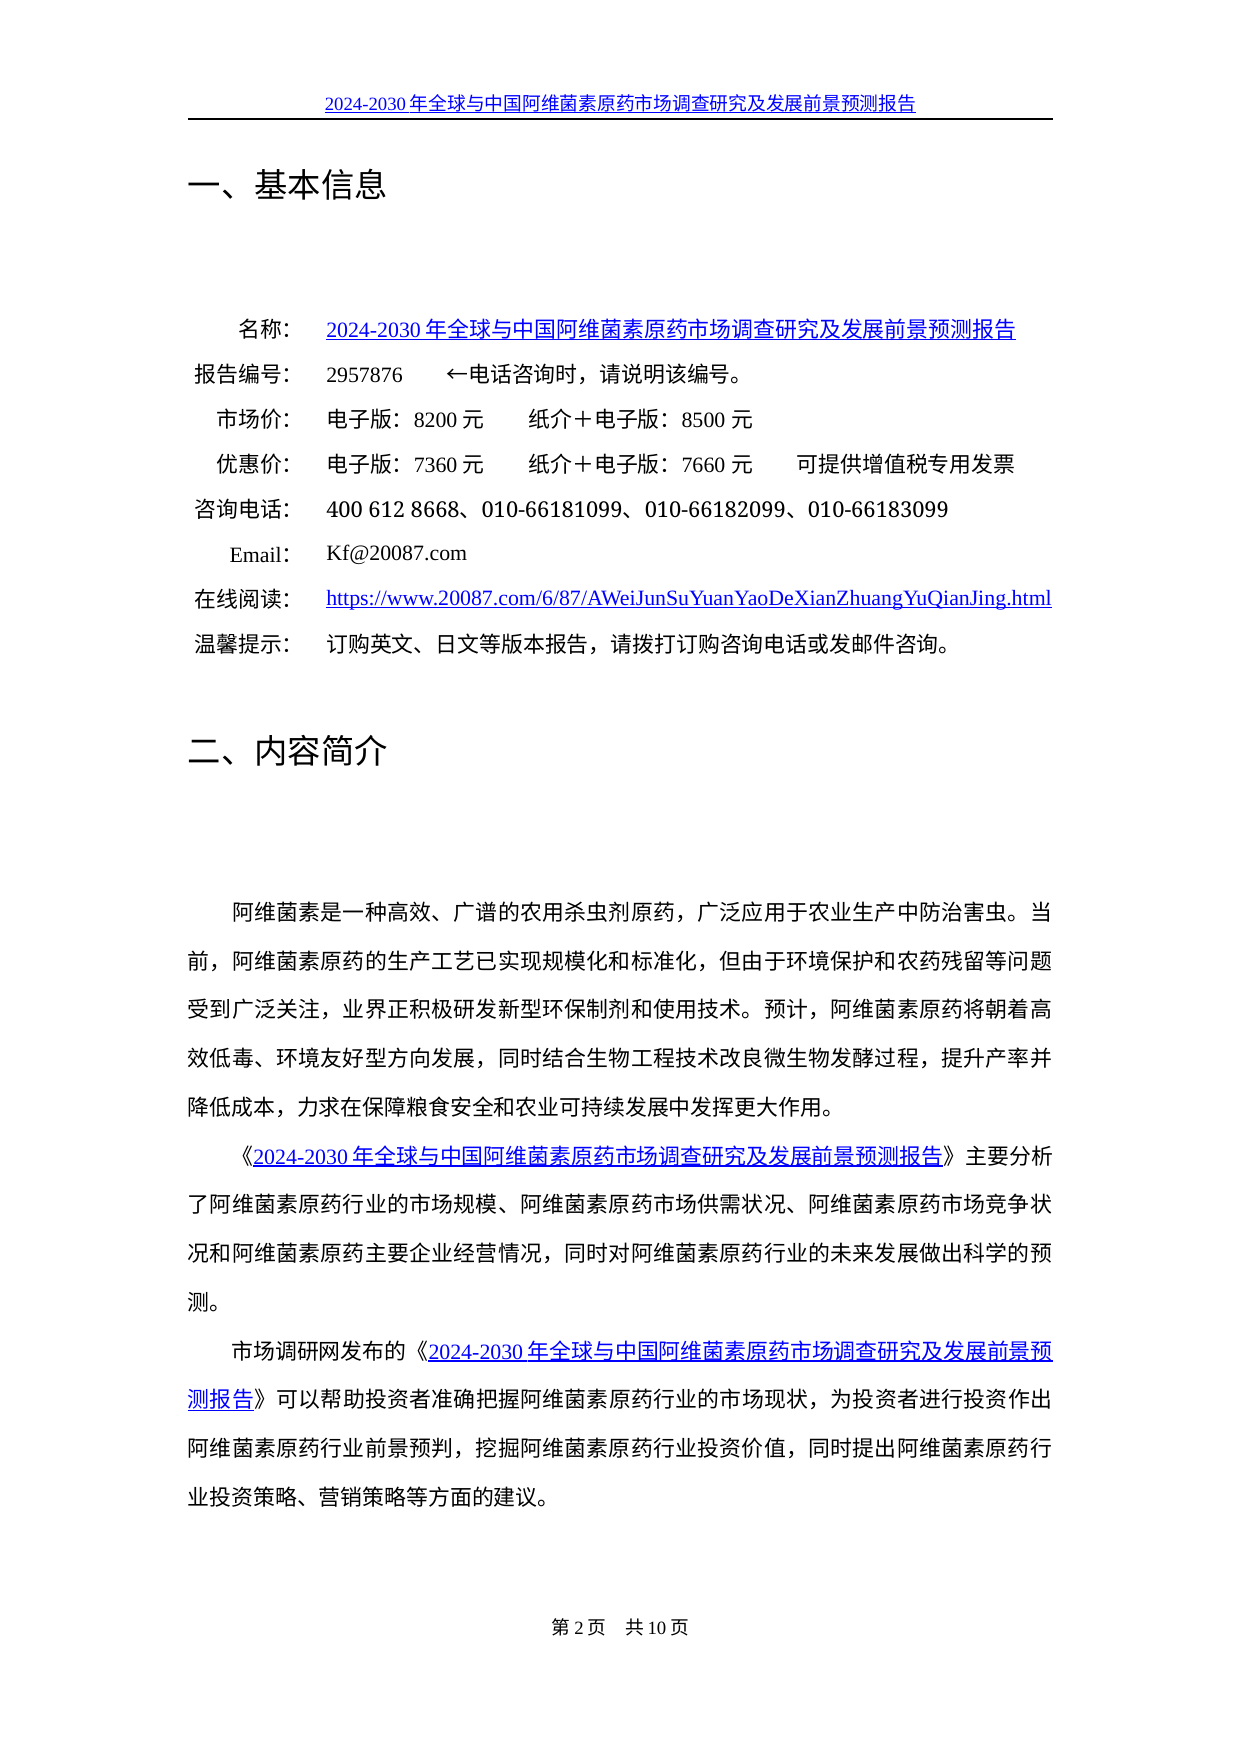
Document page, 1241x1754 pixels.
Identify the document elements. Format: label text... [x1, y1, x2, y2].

table_cell 2957876 ←电话咨询时，请说明该编号。 [315, 357, 1073, 402]
table_cell 订购英文、日文等版本报告，请拨打订购咨询电话或发邮件咨询。 [315, 627, 1073, 672]
table_cell Kf@20087.com [315, 537, 1073, 582]
table_header 名称： [167, 312, 315, 357]
title 一、基本信息 [187, 150, 1053, 215]
table_cell Email： [167, 537, 315, 582]
table_cell 报告编号： [167, 357, 315, 402]
table_header 2024-2030年全球与中国阿维菌素原药市场调查研究及发展前景预测报告 [315, 312, 1073, 357]
table_cell 咨询电话： [167, 492, 315, 537]
table_cell 400 612 8668、010-66181099、010-66182099、010-66183099 [315, 492, 1073, 537]
title 二、内容简介 [187, 717, 1053, 782]
table_cell 电子版：7360 元 纸介＋电子版：7660 元 可提供增值税专用发票 [315, 447, 1073, 492]
table_cell 温馨提示： [167, 627, 315, 672]
table_cell [315, 582, 1073, 627]
table_cell 电子版：8200 元 纸介＋电子版：8500 元 [315, 402, 1073, 447]
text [187, 894, 1053, 1512]
table_cell 优惠价： [167, 447, 315, 492]
table_cell 市场价： [167, 402, 315, 447]
table_cell 在线阅读： [167, 582, 315, 627]
